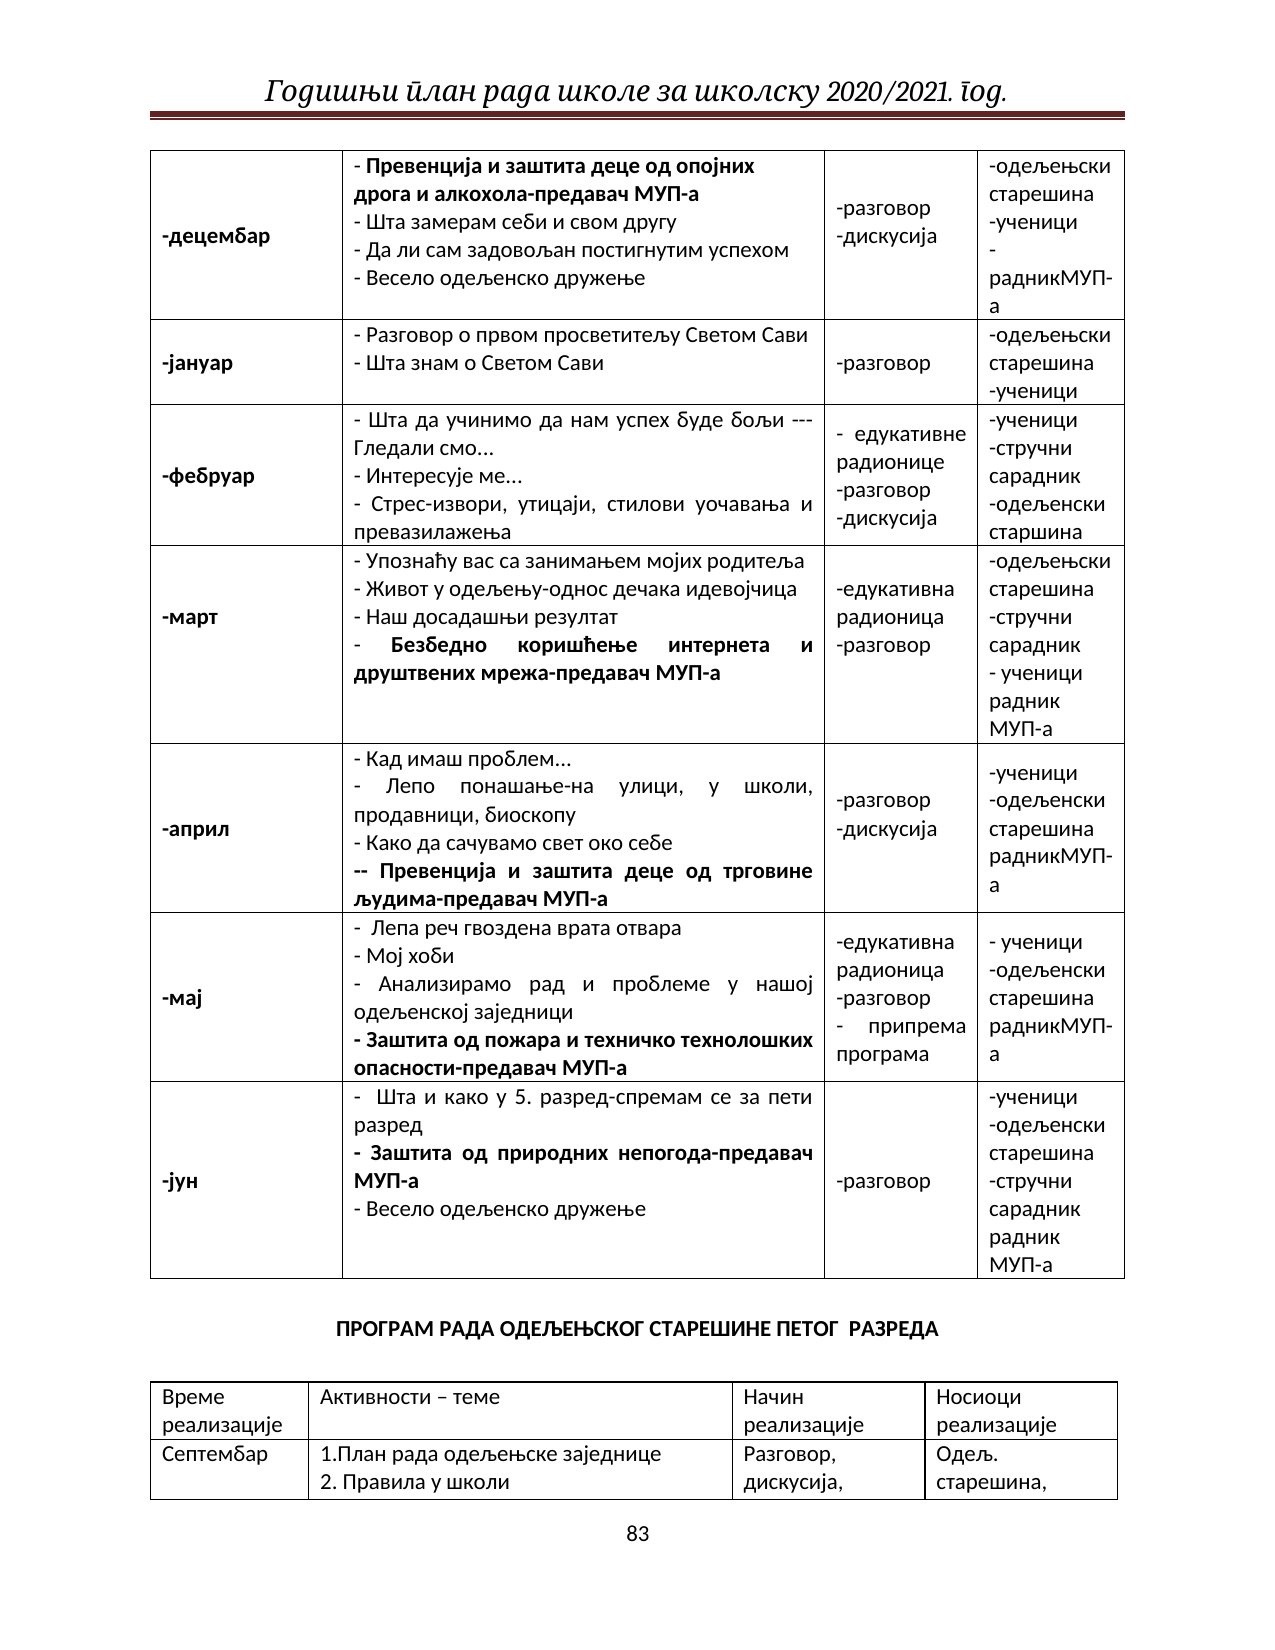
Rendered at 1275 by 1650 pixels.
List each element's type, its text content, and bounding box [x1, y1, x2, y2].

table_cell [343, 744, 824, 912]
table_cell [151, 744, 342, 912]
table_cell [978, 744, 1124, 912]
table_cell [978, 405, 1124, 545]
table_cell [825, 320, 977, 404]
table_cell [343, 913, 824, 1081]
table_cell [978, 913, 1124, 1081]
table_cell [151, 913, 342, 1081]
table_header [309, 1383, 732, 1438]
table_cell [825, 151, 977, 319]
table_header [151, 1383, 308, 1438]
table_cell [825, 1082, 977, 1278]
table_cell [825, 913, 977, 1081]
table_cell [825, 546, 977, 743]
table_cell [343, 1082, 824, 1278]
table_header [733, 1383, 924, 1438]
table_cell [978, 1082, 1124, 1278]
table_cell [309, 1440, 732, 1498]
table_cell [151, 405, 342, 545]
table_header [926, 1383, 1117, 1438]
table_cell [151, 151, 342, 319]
text ПРОГРАМ РАДА ОДЕЉЕЊСКОГ СТАРЕШИНЕ ПЕТОГ РАЗРЕДА [150, 1314, 1125, 1342]
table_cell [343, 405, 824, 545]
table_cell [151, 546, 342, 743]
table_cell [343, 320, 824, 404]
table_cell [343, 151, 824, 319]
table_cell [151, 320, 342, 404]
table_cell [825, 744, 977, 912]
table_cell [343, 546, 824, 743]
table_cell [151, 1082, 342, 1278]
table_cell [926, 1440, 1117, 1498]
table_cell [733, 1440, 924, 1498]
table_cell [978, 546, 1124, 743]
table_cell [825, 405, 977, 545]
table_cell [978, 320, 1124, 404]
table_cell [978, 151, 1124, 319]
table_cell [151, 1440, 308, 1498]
